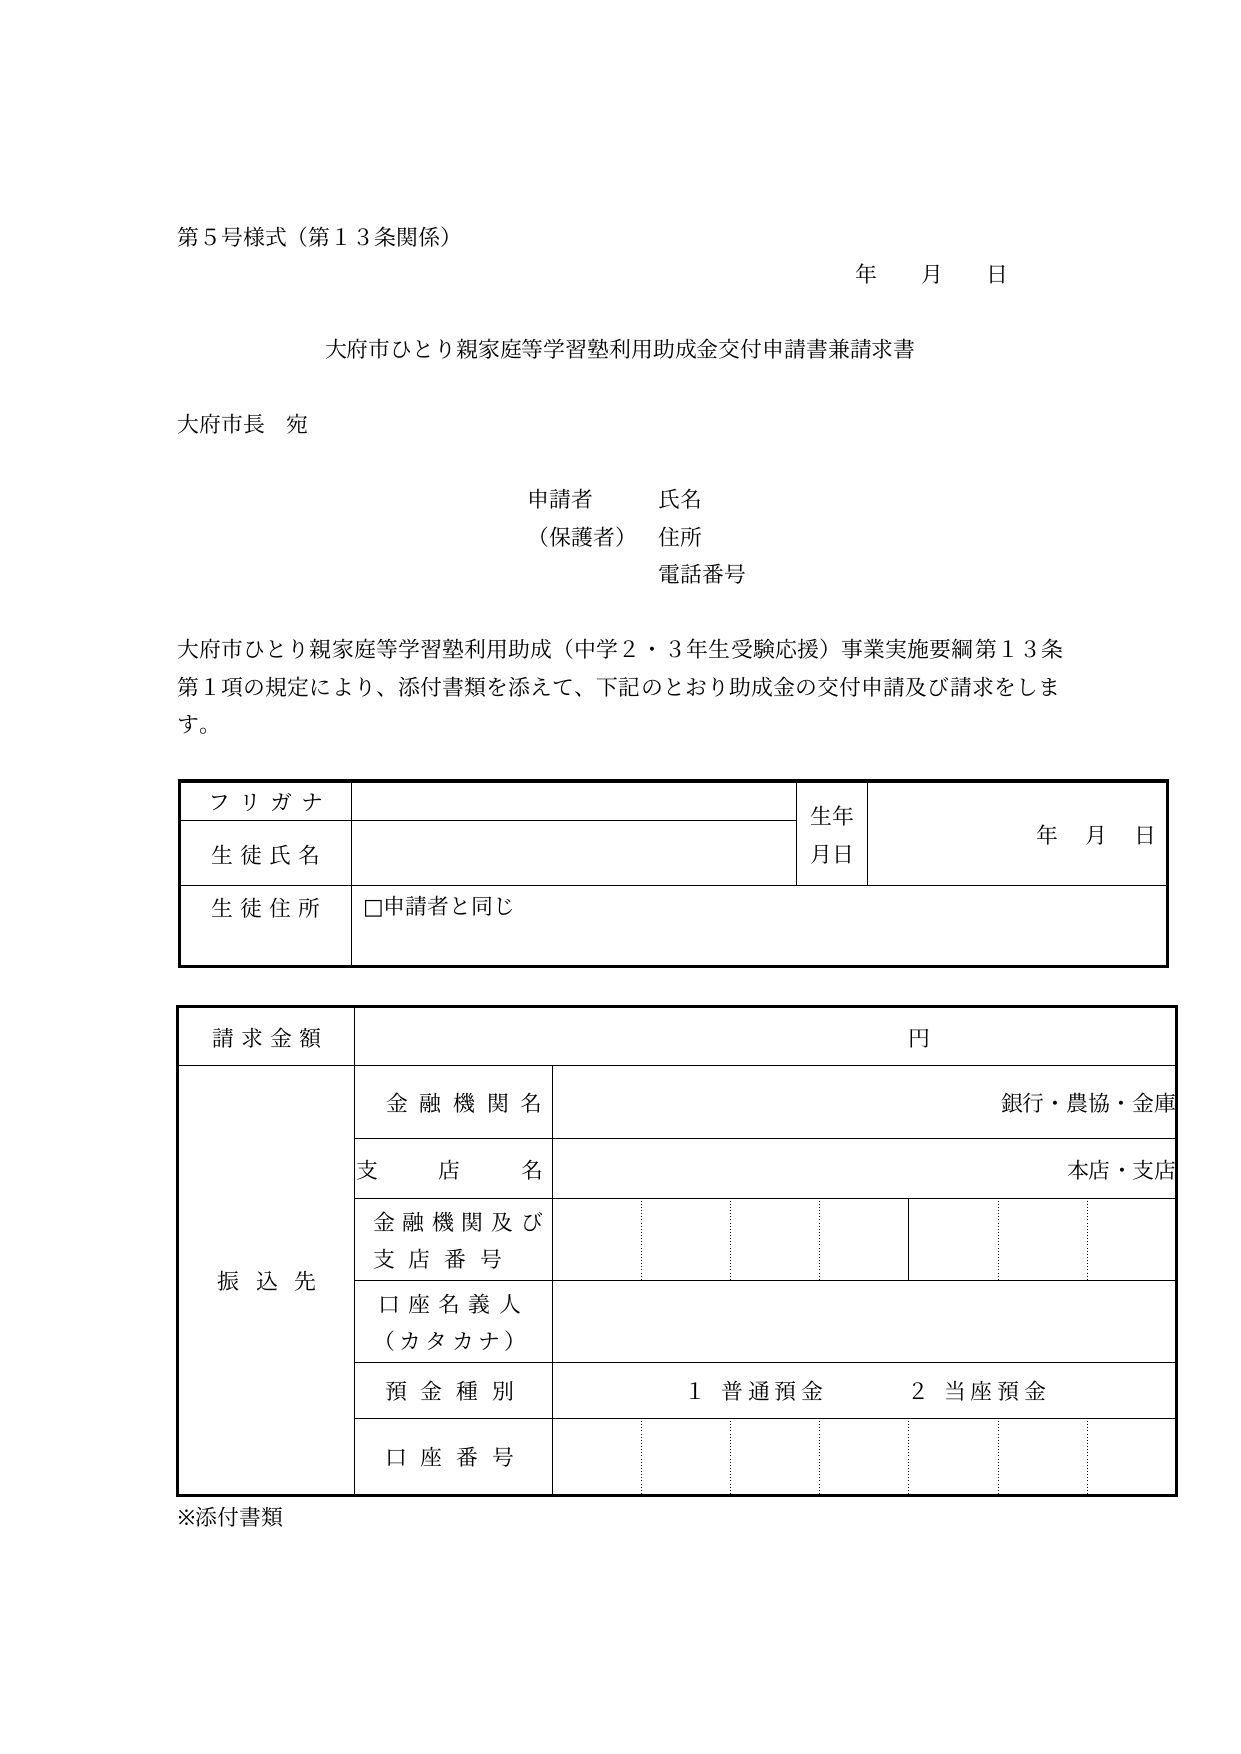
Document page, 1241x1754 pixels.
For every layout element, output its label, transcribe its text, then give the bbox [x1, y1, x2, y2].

text 申請者 氏名 [177, 479, 1063, 517]
text 大府市ひとり親家庭等学習塾利用助成（中学２・３年生受験応援）事業実施要綱第１３条第１項の規定により、添付書類を添えて、下記のとおり助成金の交付申請及び請求をします。 [177, 629, 1063, 742]
table_cell [553, 1419, 641, 1494]
table_cell 金融機関名 [355, 1066, 552, 1138]
table_header 年 月 日 [868, 783, 1166, 885]
table_cell [1087, 1199, 1175, 1280]
text 電話番号 [177, 554, 1063, 592]
table_cell [731, 1199, 820, 1280]
table_cell 口座番号 [355, 1419, 552, 1494]
table_header 請求金額 [179, 1008, 354, 1065]
table_header [352, 783, 796, 820]
table_cell [1087, 1419, 1175, 1494]
table_cell 銀行・農協・金庫 [553, 1066, 1175, 1138]
table_cell [641, 1199, 731, 1280]
text （保護者） 住所 [177, 517, 1063, 554]
text ※添付書類 [177, 1497, 1063, 1534]
table_cell １ 普通預金 ２ 当座預金 [553, 1363, 1175, 1418]
table_cell [909, 1419, 998, 1494]
table_cell [553, 1199, 641, 1280]
text 大府市長 宛 [177, 404, 1063, 442]
table_cell 生徒氏名 [181, 821, 351, 885]
table_cell 金融機関及び 支店番号 [355, 1199, 552, 1280]
table_cell [553, 1281, 1175, 1362]
table_cell [820, 1419, 909, 1494]
table_cell 預金種別 [355, 1363, 552, 1418]
text 大府市ひとり親家庭等学習塾利用助成金交付申請書兼請求書 [177, 329, 1063, 367]
text 第５号様式（第１３条関係） [177, 217, 1063, 254]
table_cell [998, 1419, 1087, 1494]
table_cell 生徒住所 [181, 886, 351, 964]
table_cell 支店名 [355, 1139, 552, 1197]
table_header 円 [355, 1008, 1175, 1065]
table_cell [352, 821, 796, 885]
table_cell [909, 1199, 998, 1280]
table_header 生年 月日 [797, 783, 867, 885]
table_cell 口座名義人 （カタカナ） [355, 1281, 552, 1362]
table_cell [998, 1199, 1087, 1280]
table_cell 振込先 [179, 1066, 354, 1494]
table_cell □申請者と同じ [352, 886, 1166, 964]
table_cell [641, 1419, 731, 1494]
table_header フリガナ [181, 783, 351, 820]
table_cell 本店・支店 [553, 1139, 1175, 1197]
table_cell [731, 1419, 820, 1494]
text 年 月 日 [177, 254, 1063, 292]
table_cell [820, 1199, 908, 1280]
